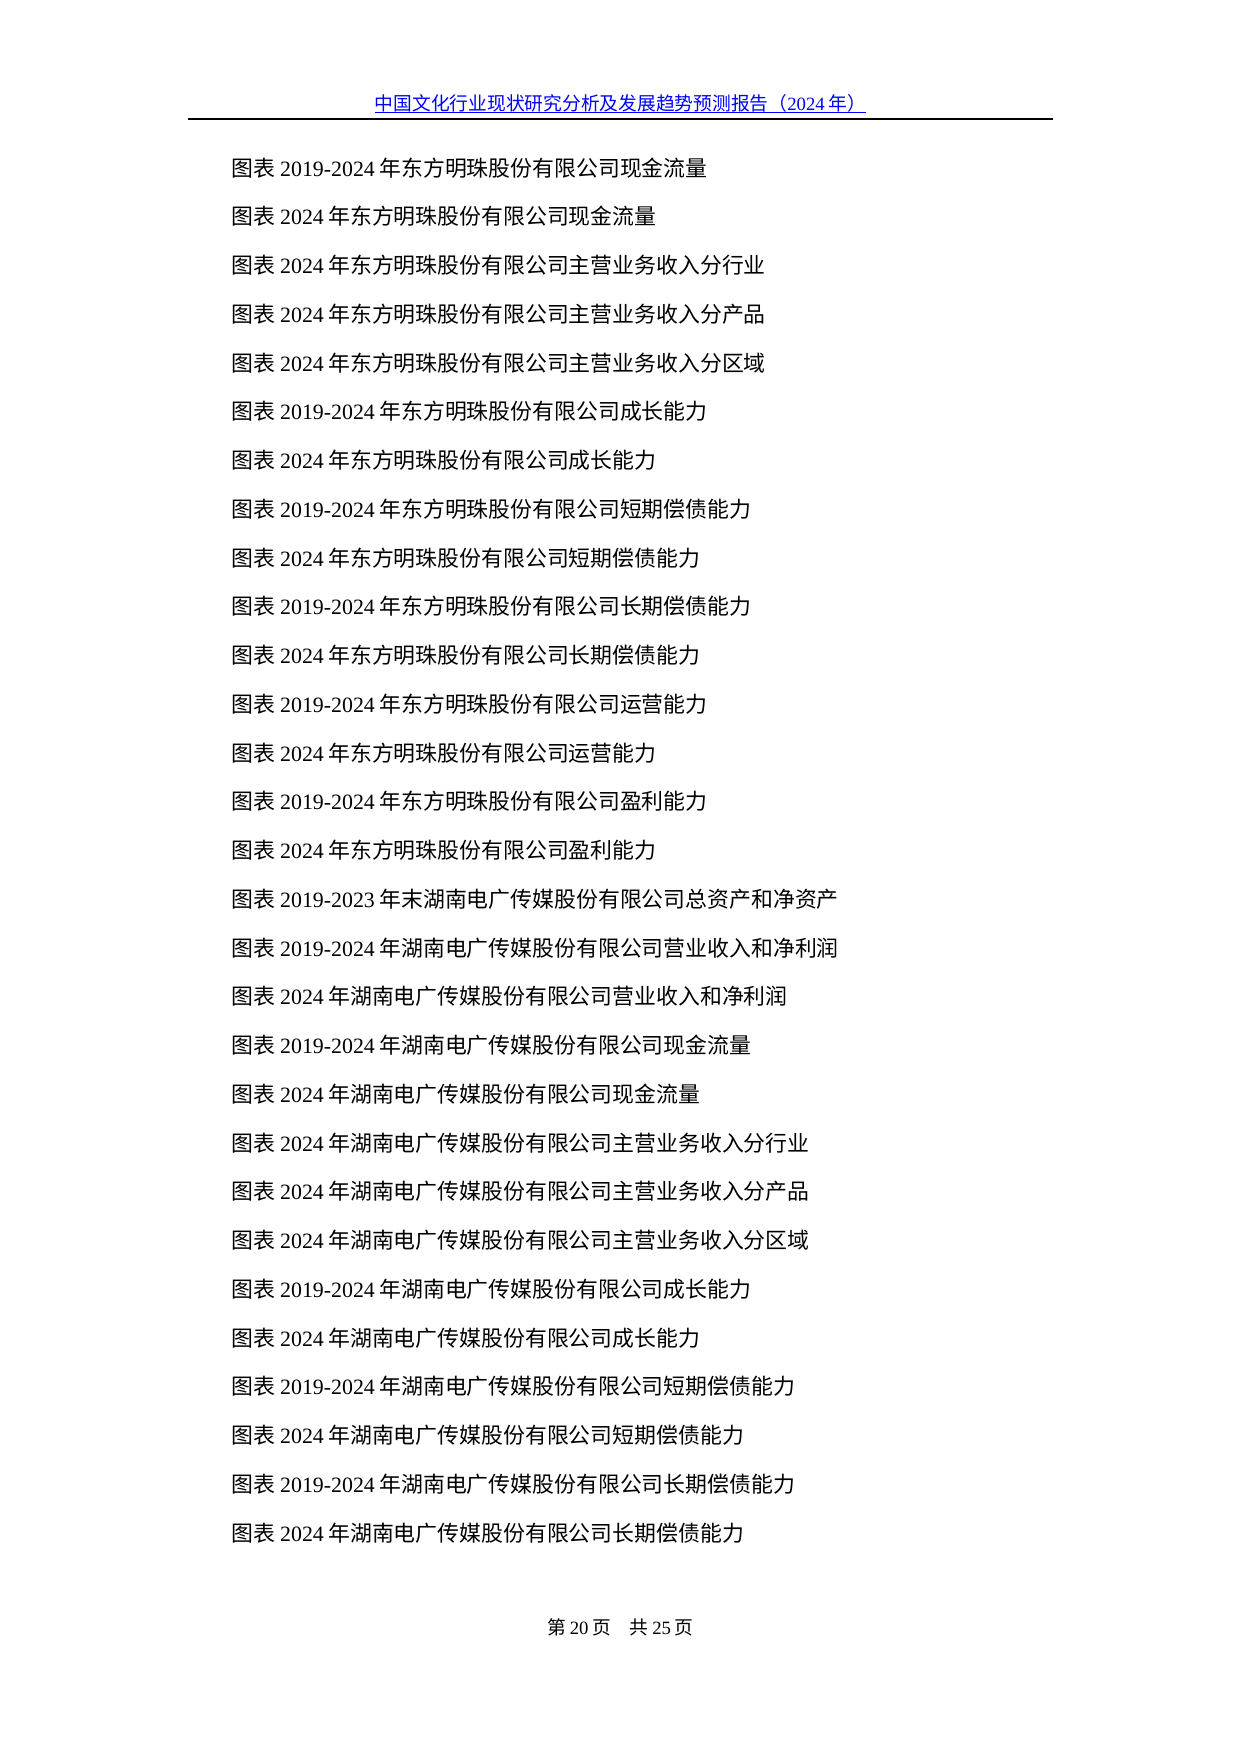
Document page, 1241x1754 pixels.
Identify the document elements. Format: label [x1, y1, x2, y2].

text [187, 150, 1053, 1548]
